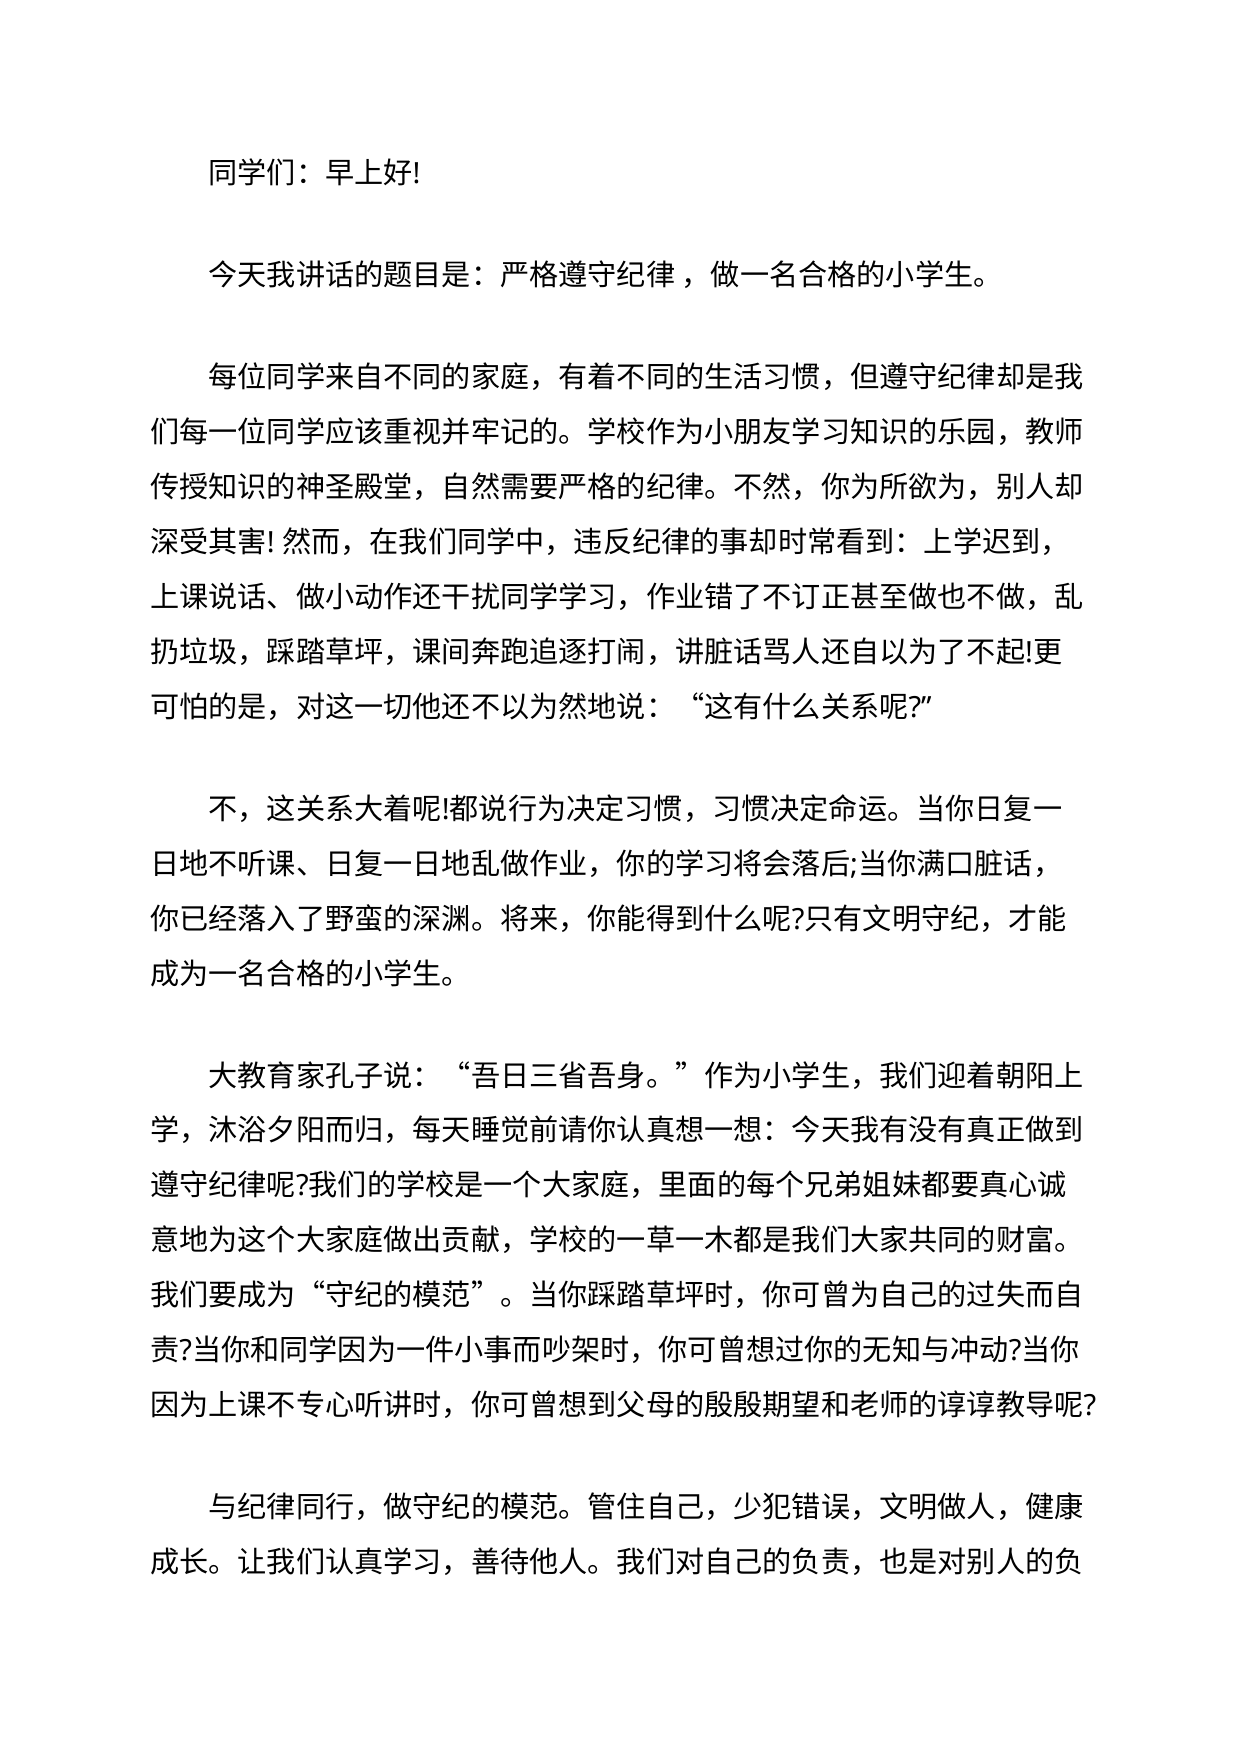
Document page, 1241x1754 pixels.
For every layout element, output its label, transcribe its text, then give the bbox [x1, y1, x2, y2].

text 每位同学来自不同的家庭，有着不同的生活习惯，但遵守纪律却是我们每一位同学应该重视并牢记的。学校作为小朋友学习知识的乐园，教师传授知识的神圣殿堂，自然需要严格的纪律。不然，你为所欲为，别人却深受其害! 然而，在我们同学中，违反纪律的事却时常看到：上学迟到，上课说话、做小动作还干扰同学学习，作业错了不订正甚至做也不做，乱扔垃圾，踩踏草坪，课间奔跑追逐打闹，讲脏话骂人还自以为了不起!更可怕的是，对这一切他还不以为然地说：“这有什么关系呢?” [150, 354, 1090, 726]
text 不，这关系大着呢!都说行为决定习惯，习惯决定命运。当你日复一日地不听课、日复一日地乱做作业，你的学习将会落后;当你满口脏话，你已经落入了野蛮的深渊。将来，你能得到什么呢?只有文明守纪，才能成为一名合格的小学生。 [150, 785, 1090, 993]
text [150, 1484, 1090, 1581]
text 大教育家孔子说：“吾日三省吾身。”作为小学生，我们迎着朝阳上学，沐浴夕阳而归，每天睡觉前请你认真想一想：今天我有没有真正做到遵守纪律呢?我们的学校是一个大家庭，里面的每个兄弟姐妹都要真心诚意地为这个大家庭做出贡献，学校的一草一木都是我们大家共同的财富。我们要成为“守纪的模范”。当你踩踏草坪时，你可曾为自己的过失而自责?当你和同学因为一件小事而吵架时，你可曾想过你的无知与冲动?当你因为上课不专心听讲时，你可曾想到父母的殷殷期望和老师的谆谆教导呢? [150, 1052, 1090, 1424]
text 同学们：早上好! [150, 150, 1090, 192]
text 今天我讲话的题目是：严格遵守纪律 ，做一名合格的小学生。 [150, 252, 1090, 294]
